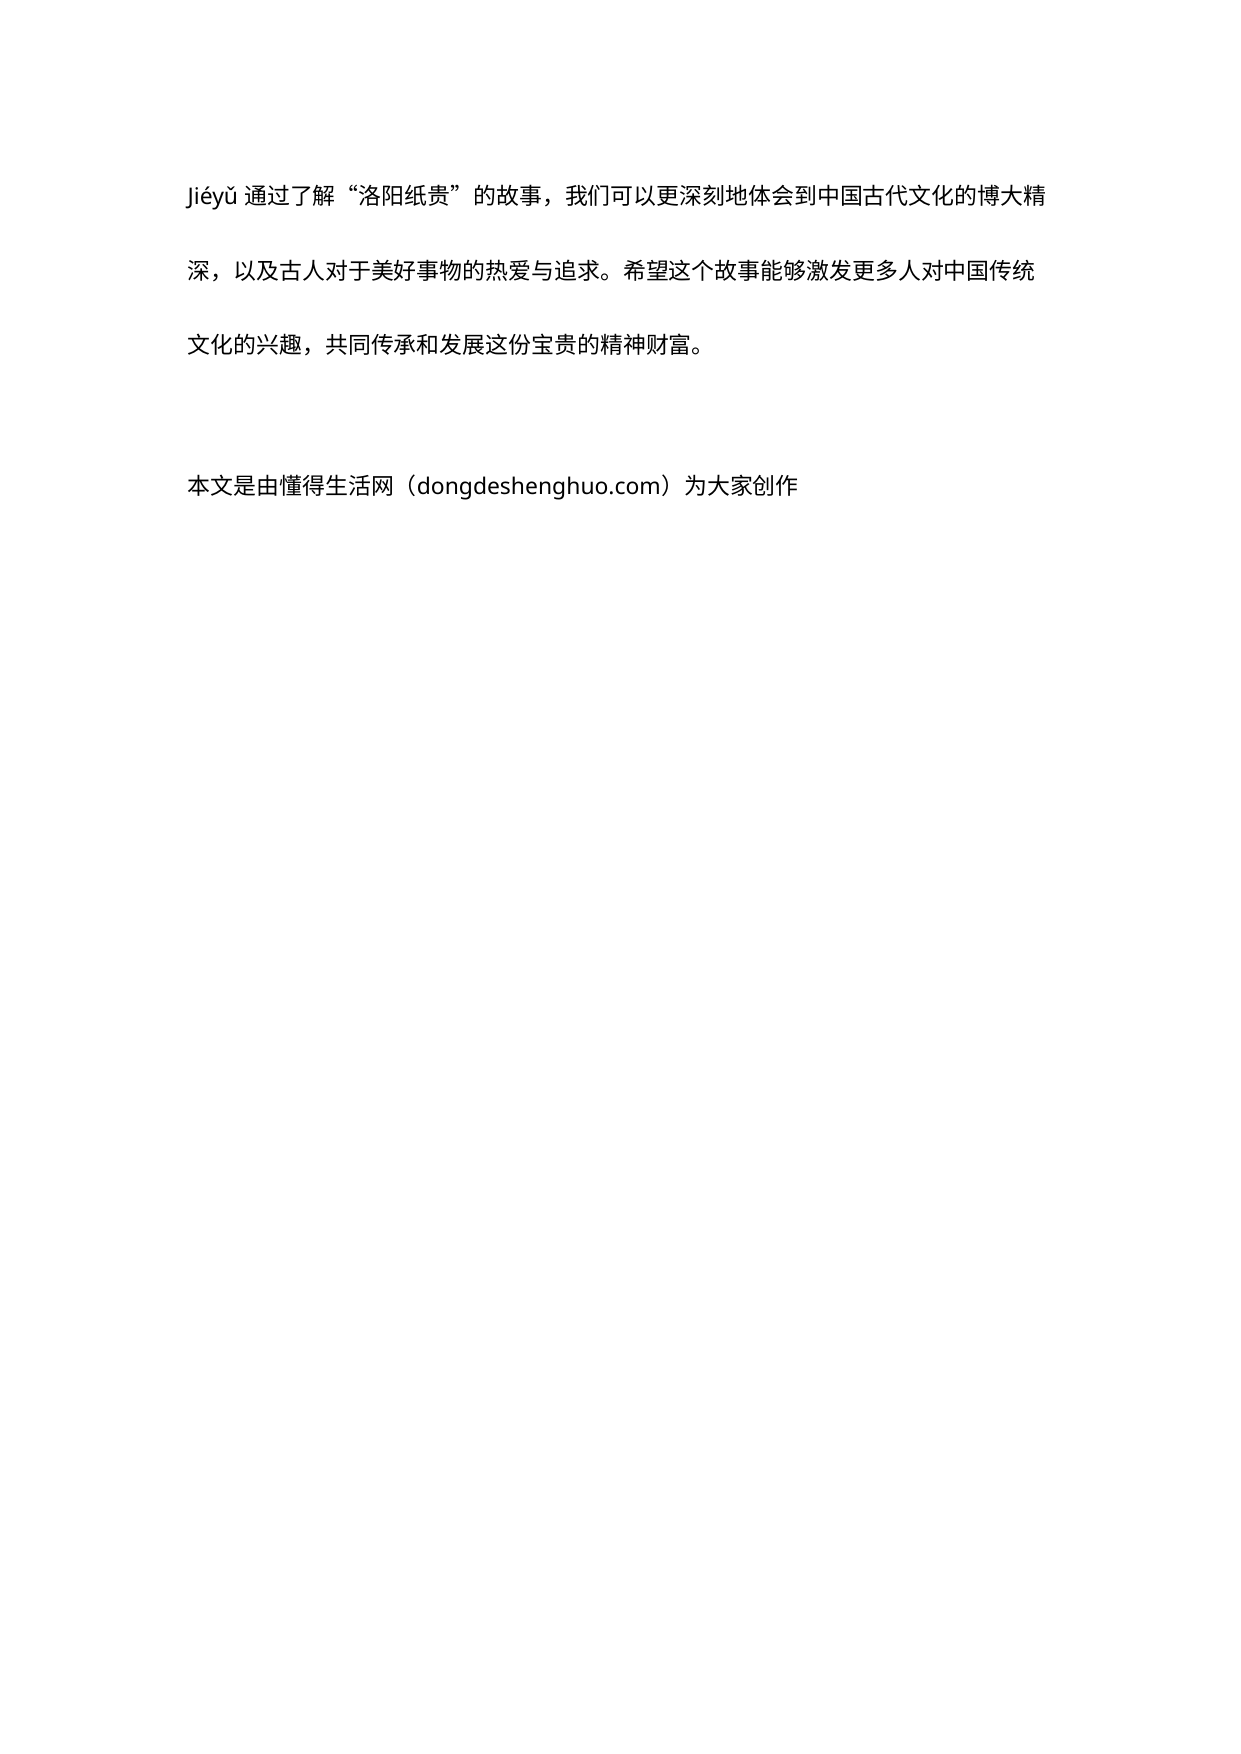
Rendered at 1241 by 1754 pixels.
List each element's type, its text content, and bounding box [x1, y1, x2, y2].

text Jiéyǔ 通过了解“洛阳纸贵”的故事，我们可以更深刻地体会到中国古代文化的博大精深，以及古人对于美好事物的热爱与追求。希望这个故事能够激发更多人对中国传统文化的兴趣，共同传承和发展这份宝贵的精神财富。 [187, 162, 1053, 376]
text 本文是由懂得生活网（dongdeshenghuo.com）为大家创作 [187, 452, 1053, 517]
